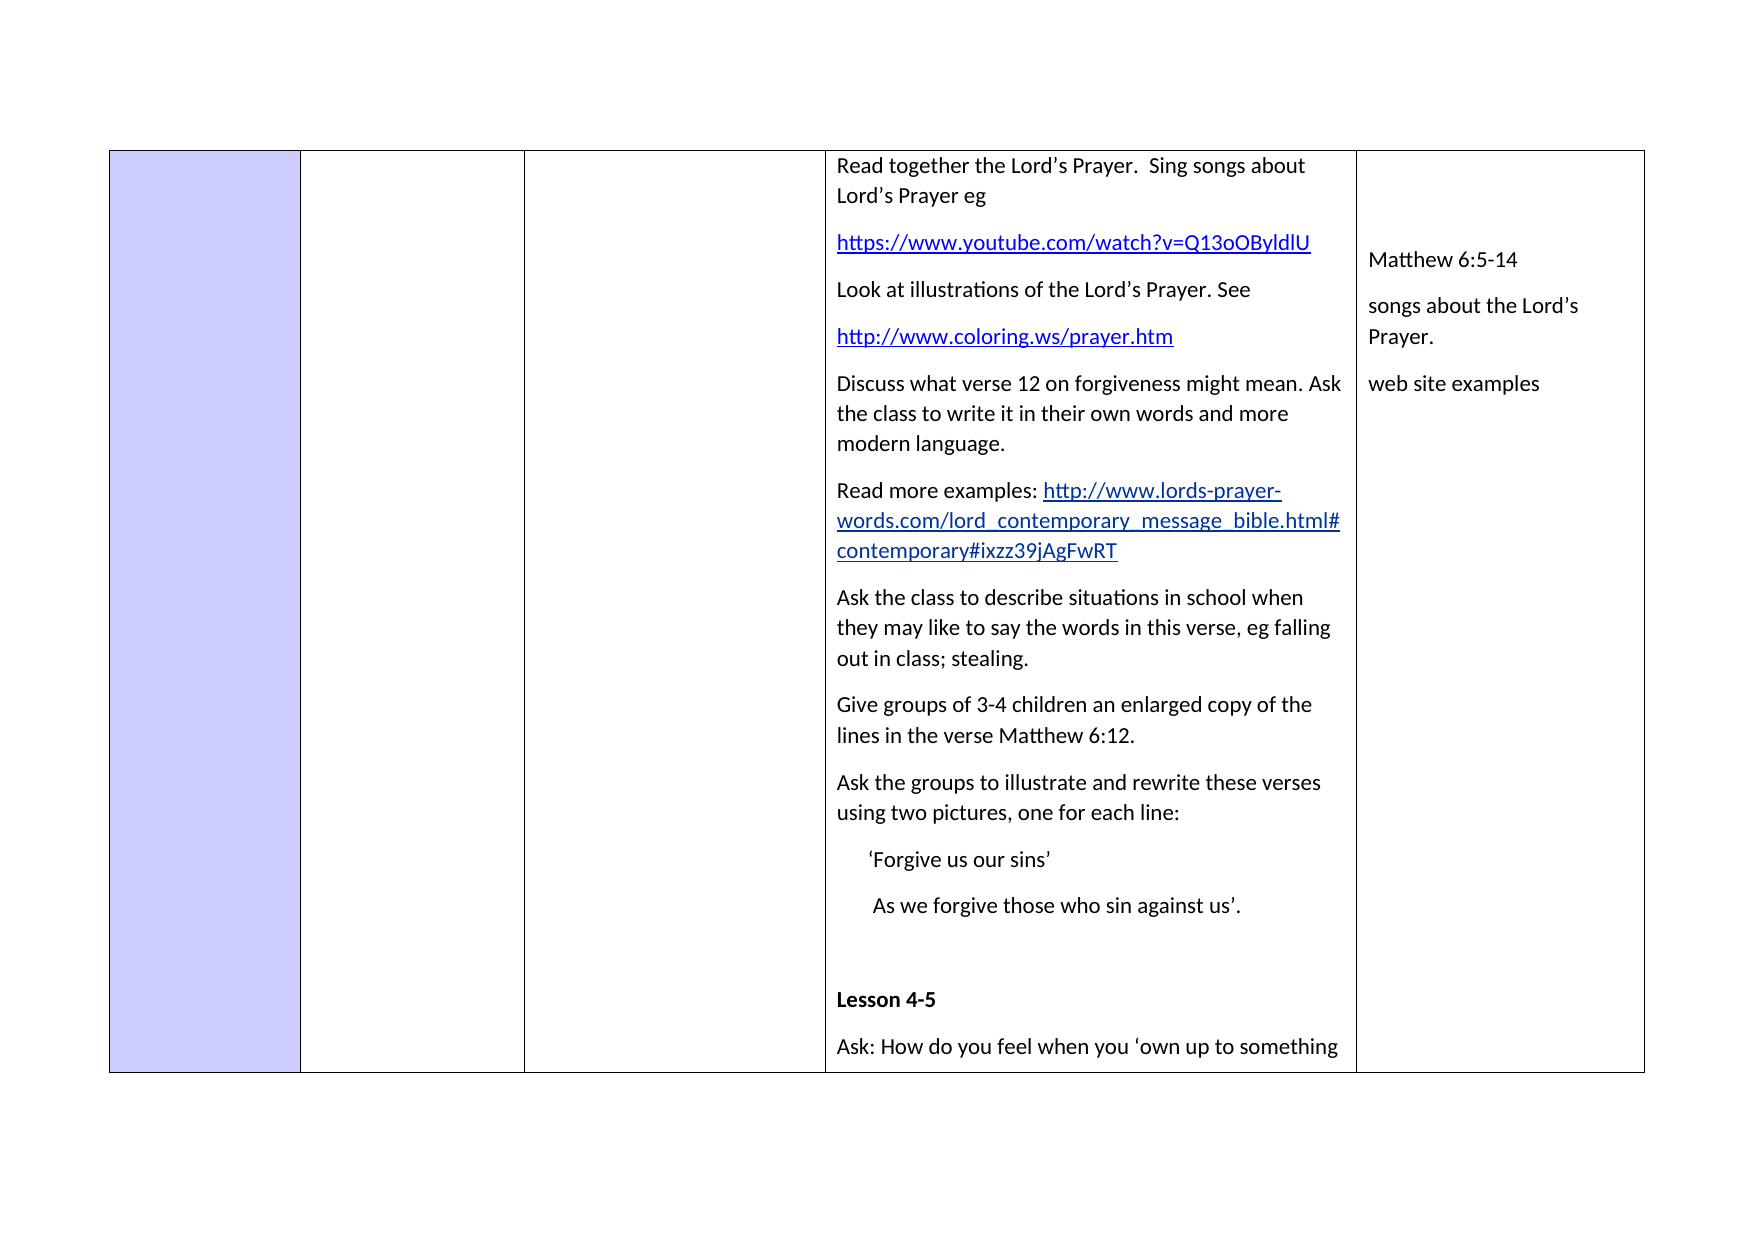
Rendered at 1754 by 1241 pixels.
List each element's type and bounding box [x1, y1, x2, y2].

table_cell [1357, 151, 1644, 1072]
table_cell [110, 151, 300, 1072]
table_cell [826, 151, 1356, 1072]
table_cell [525, 151, 825, 1072]
table_cell [301, 151, 524, 1072]
